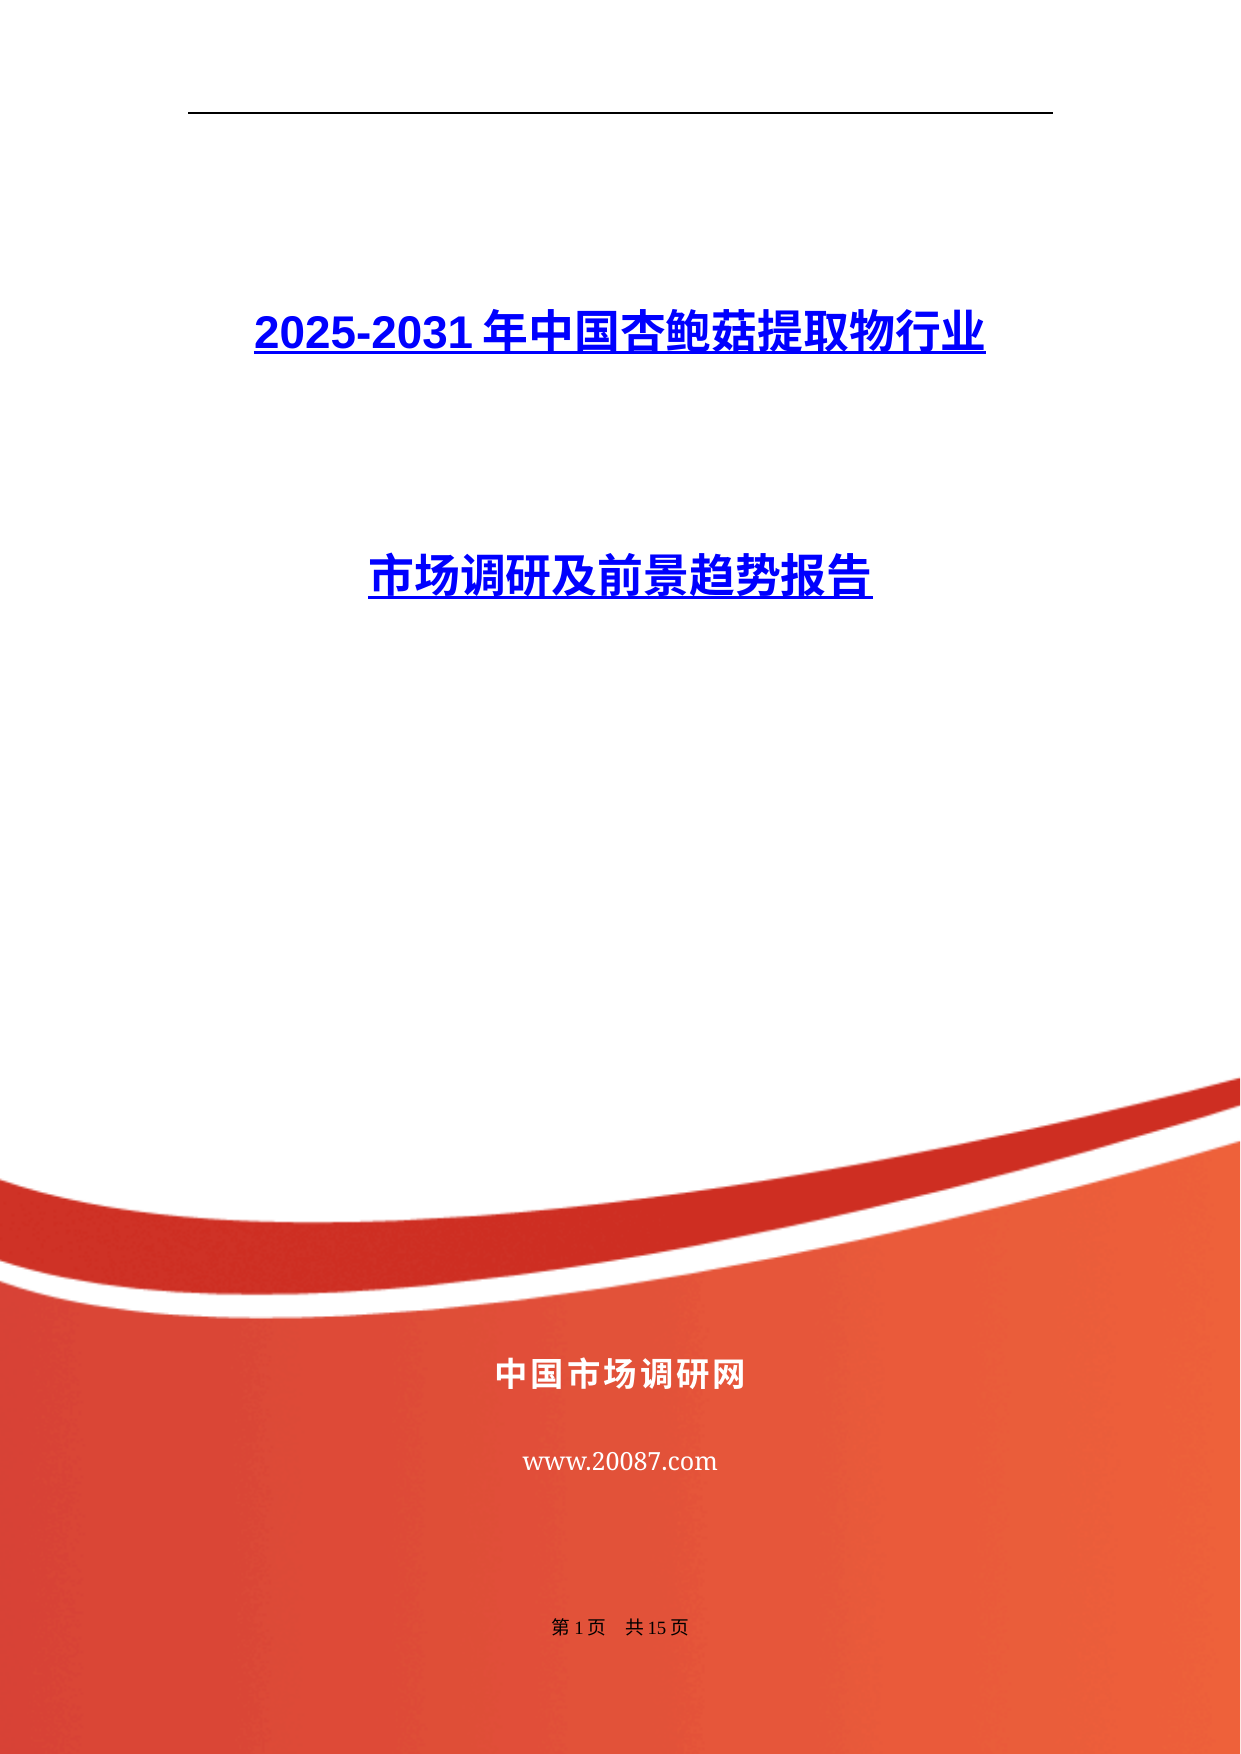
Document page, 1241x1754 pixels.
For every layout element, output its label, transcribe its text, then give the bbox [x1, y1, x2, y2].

text www.20087.com [187, 1428, 1053, 1493]
picture [0, 1006, 1241, 1754]
table_header 2025-2031年中国杏鲍菇提取物行业市场调研及前景趋势报告 [188, 207, 1053, 773]
subtitle 中国市场调研网 [187, 1339, 1053, 1404]
